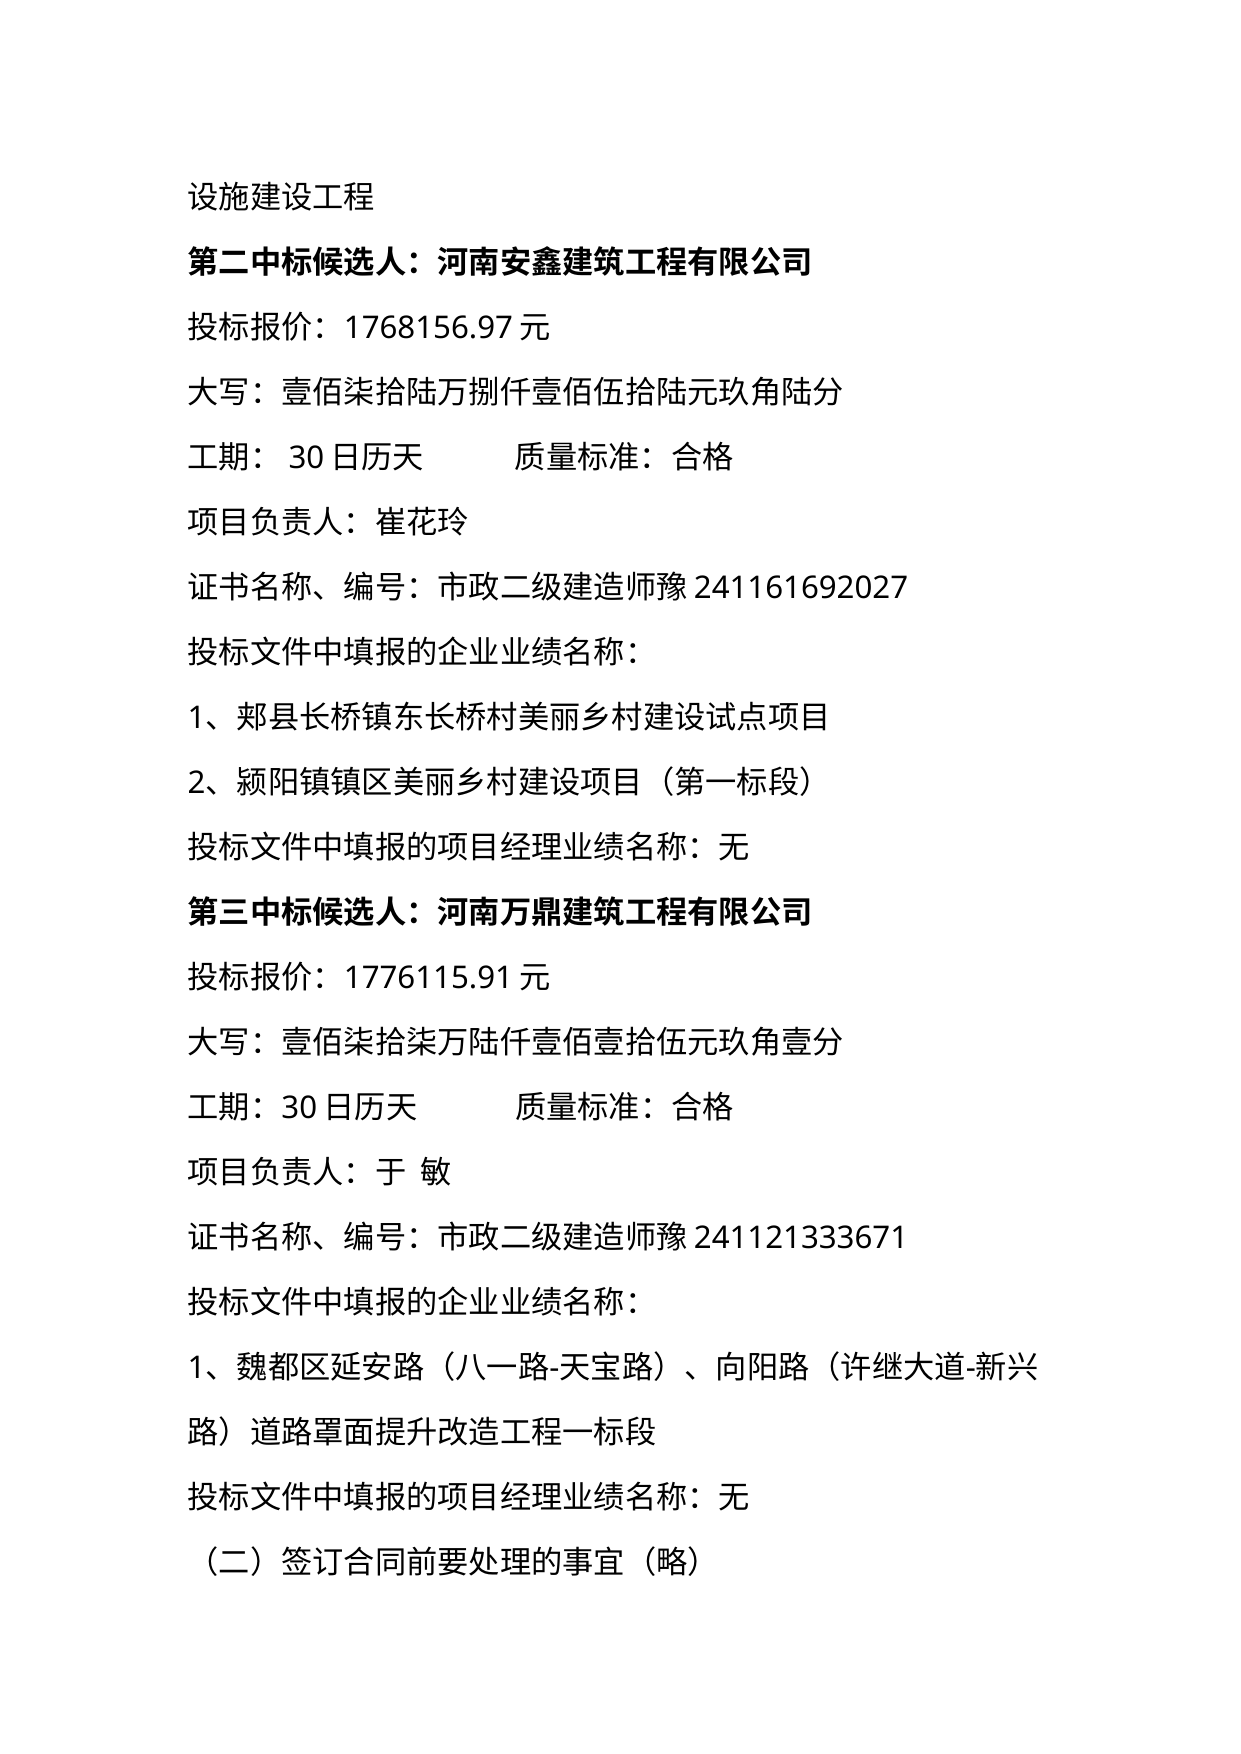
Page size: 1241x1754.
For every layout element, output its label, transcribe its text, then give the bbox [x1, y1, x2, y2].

text 1、魏都区延安路（八一路-天宝路）、向阳路（许继大道-新兴 [187, 1332, 1053, 1397]
text 第二中标候选人：河南安鑫建筑工程有限公司 [187, 227, 1053, 292]
text 投标报价：1768156.97元 [187, 292, 1053, 357]
text 证书名称、编号：市政二级建造师豫241161692027 [187, 552, 1053, 617]
text 路）道路罩面提升改造工程一标段 [187, 1397, 1053, 1462]
text 项目负责人：于 敏 [187, 1137, 1053, 1202]
text 项目负责人：崔花玲 [187, 487, 1053, 552]
text 投标文件中填报的项目经理业绩名称：无 [187, 812, 1053, 877]
text 1、郏县长桥镇东长桥村美丽乡村建设试点项目 [187, 682, 1053, 747]
text 大写：壹佰柒拾陆万捌仟壹佰伍拾陆元玖角陆分 [187, 357, 1053, 422]
text 大写：壹佰柒拾柒万陆仟壹佰壹拾伍元玖角壹分 [187, 1007, 1053, 1072]
text 2、颍阳镇镇区美丽乡村建设项目（第一标段） [187, 747, 1053, 812]
text 投标报价：1776115.91元 [187, 942, 1053, 1007]
text 工期：30日历天 质量标准：合格 [187, 1072, 1053, 1137]
text 投标文件中填报的企业业绩名称： [187, 1267, 1053, 1332]
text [187, 162, 1053, 227]
text 第三中标候选人：河南万鼎建筑工程有限公司 [187, 877, 1053, 942]
text 投标文件中填报的企业业绩名称： [187, 617, 1053, 682]
text 工期： 30日历天 质量标准：合格 [187, 422, 1053, 487]
text 投标文件中填报的项目经理业绩名称：无 [187, 1462, 1053, 1527]
text 证书名称、编号：市政二级建造师豫241121333671 [187, 1202, 1053, 1267]
text （二）签订合同前要处理的事宜（略） [187, 1527, 1053, 1592]
